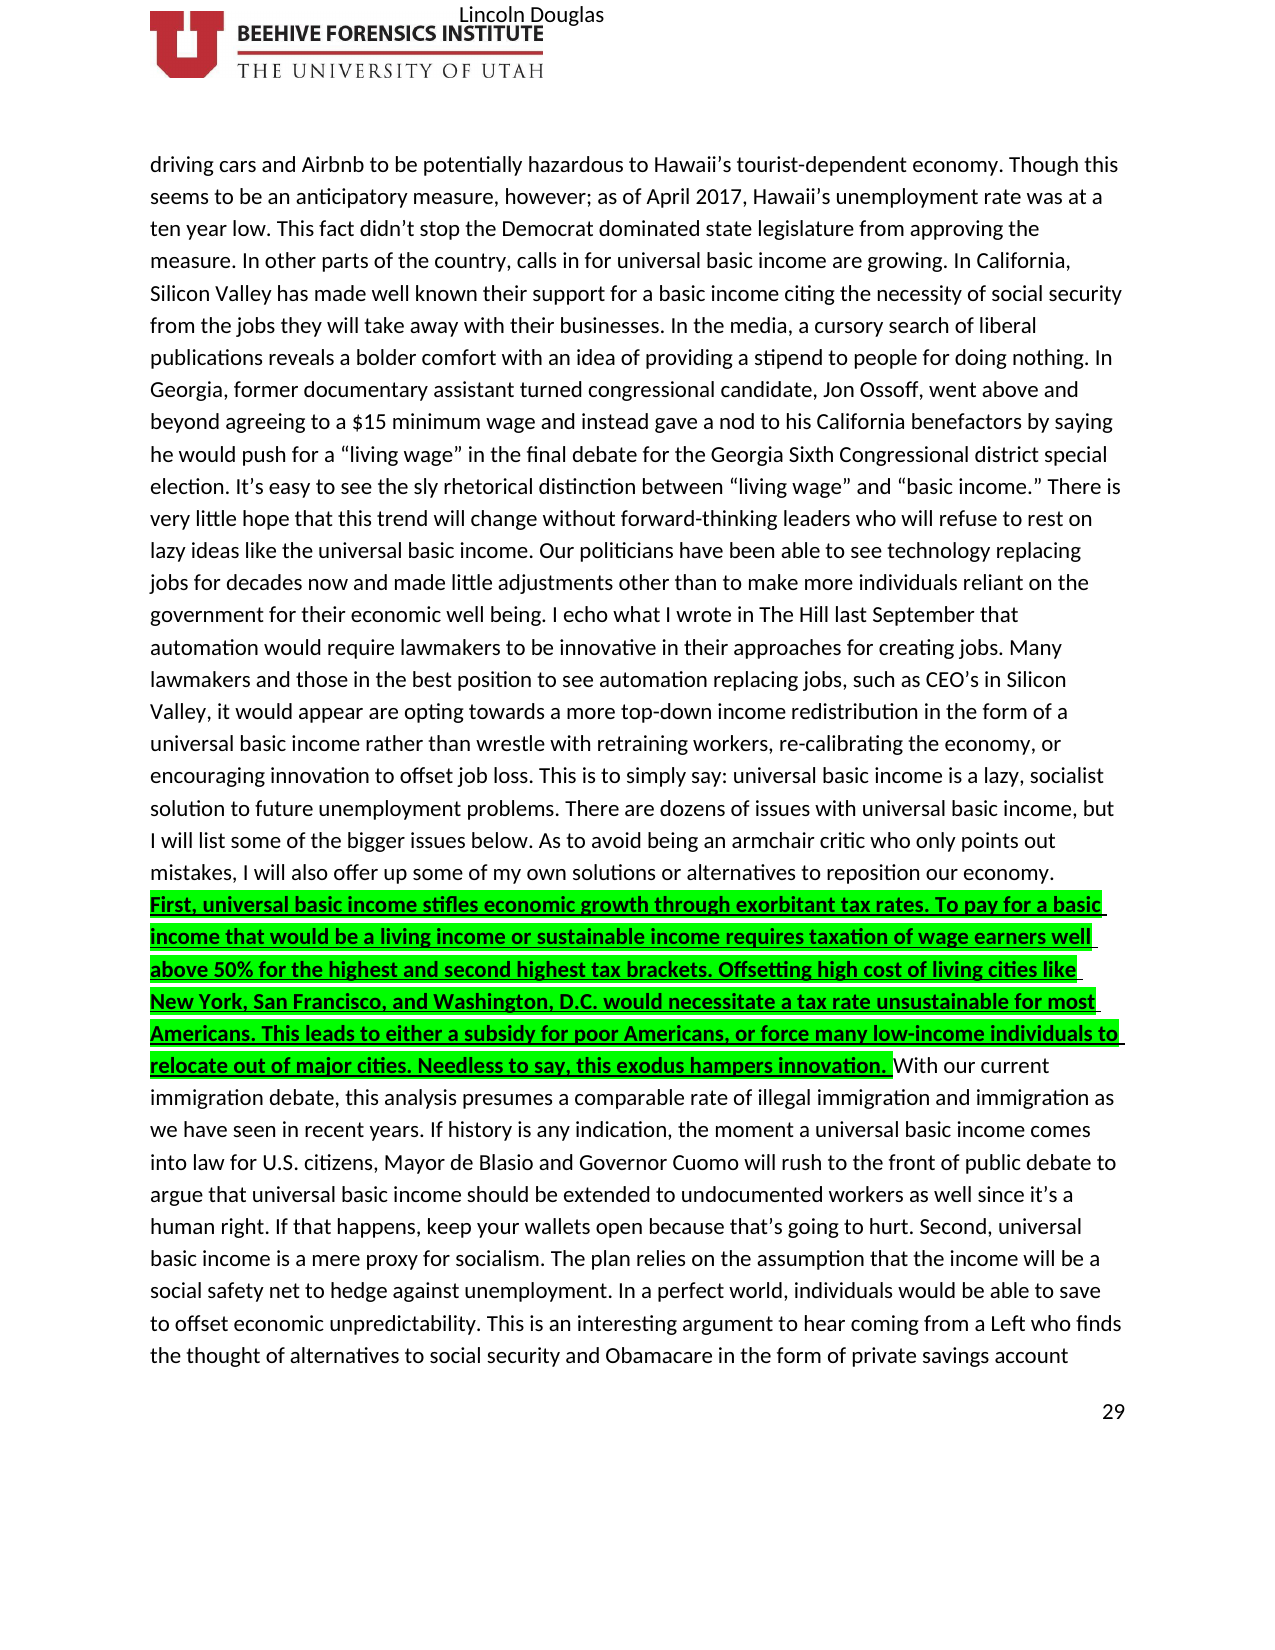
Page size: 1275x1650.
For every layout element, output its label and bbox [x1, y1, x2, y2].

picture [498, 12, 504, 21]
picture [534, 11, 541, 20]
text [150, 150, 1125, 1043]
text [150, 1045, 1125, 1369]
picture [150, 11, 543, 78]
